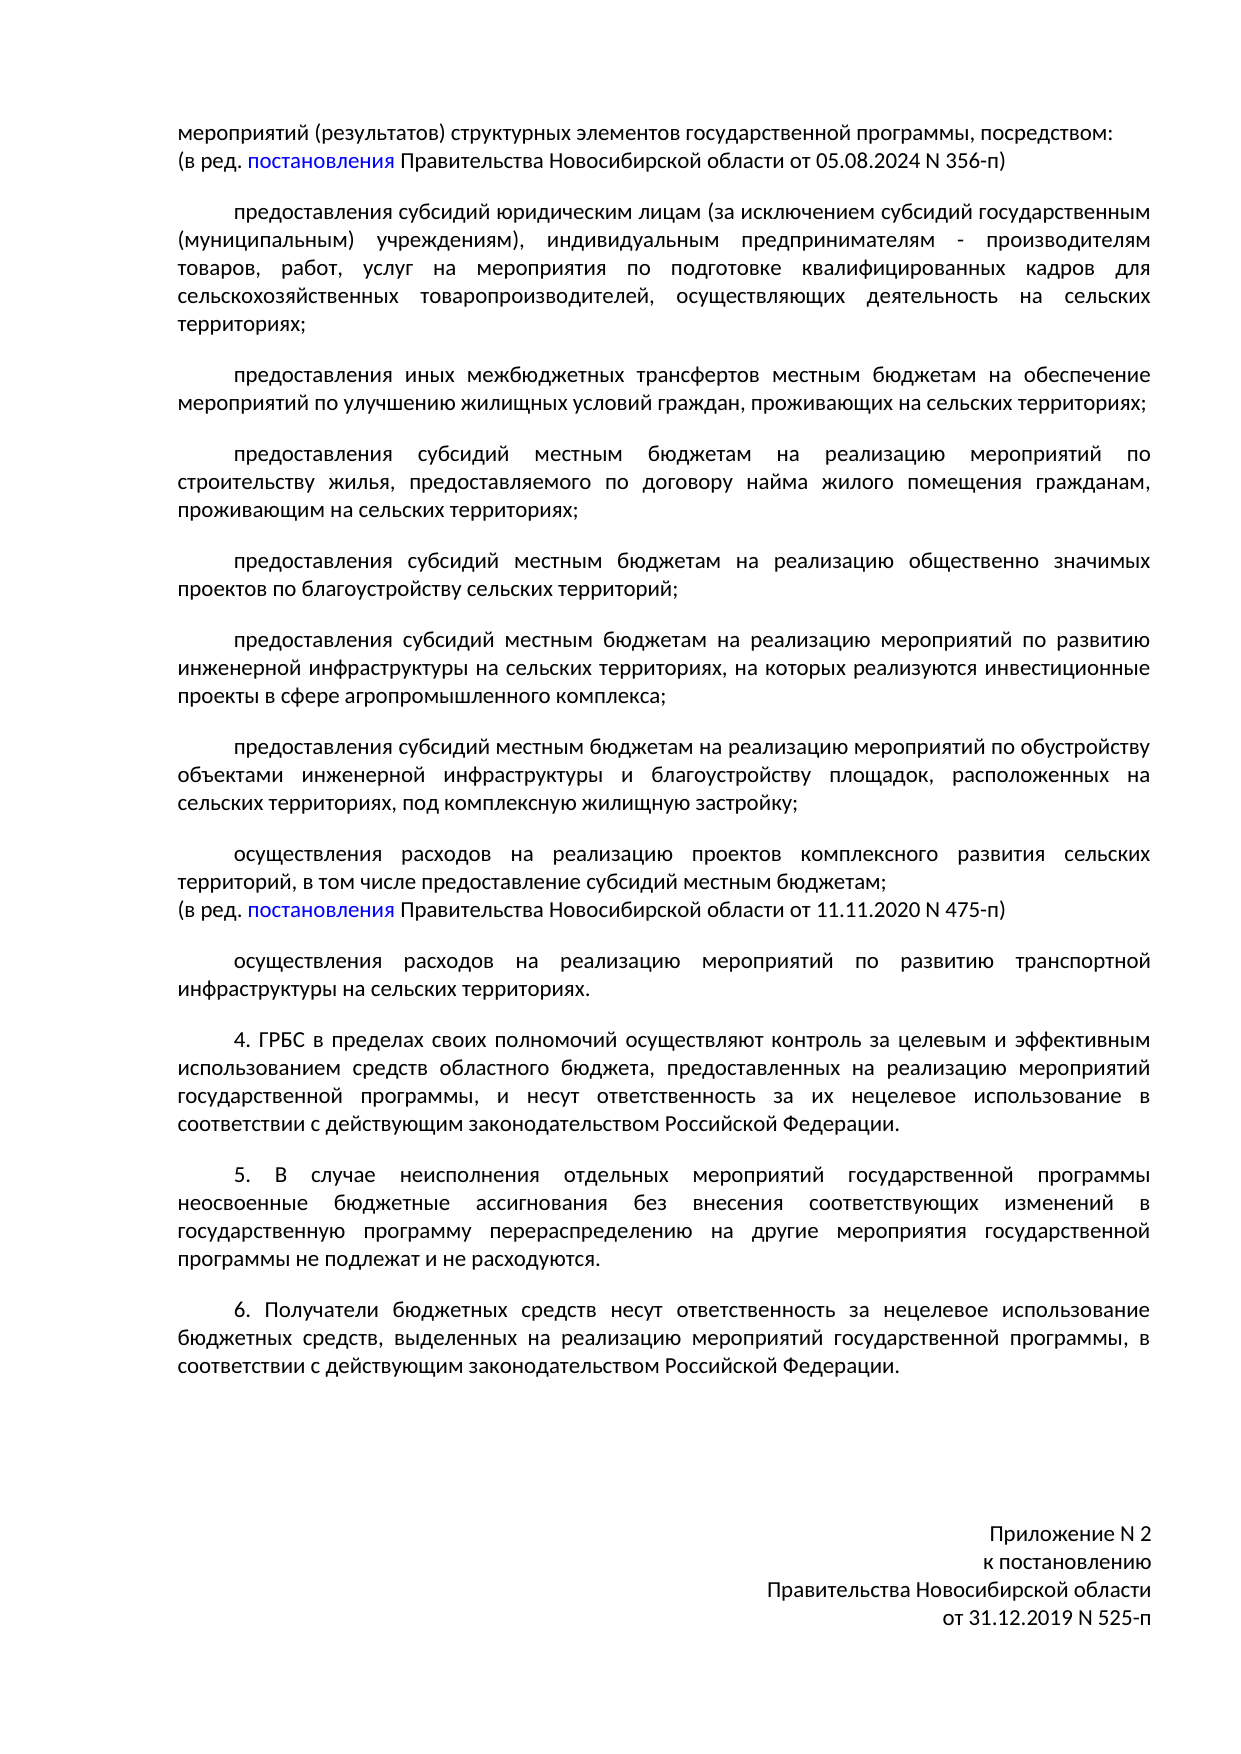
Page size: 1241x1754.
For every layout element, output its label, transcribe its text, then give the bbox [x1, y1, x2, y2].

text Приложение N 2 [177, 1519, 1152, 1547]
text (в ред. постановления Правительства Новосибирской области от 11.11.2020 N 475-п) [177, 895, 1152, 923]
text предоставления субсидий местным бюджетам на реализацию мероприятий по строительству жилья, предоставляемого по договору найма жилого помещения гражданам, проживающим на сельских территориях; [177, 439, 1152, 523]
text предоставления иных межбюджетных трансфертов местным бюджетам на обеспечение мероприятий по улучшению жилищных условий граждан, проживающих на сельских территориях; [177, 360, 1152, 416]
text к постановлению [177, 1547, 1152, 1575]
text предоставления субсидий местным бюджетам на реализацию мероприятий по развитию инженерной инфраструктуры на сельских территориях, на которых реализуются инвестиционные проекты в сфере агропромышленного комплекса; [177, 625, 1152, 709]
text осуществления расходов на реализацию мероприятий по развитию транспортной инфраструктуры на сельских территориях. [177, 946, 1152, 1002]
text от 31.12.2019 N 525-п [177, 1603, 1152, 1631]
text предоставления субсидий юридическим лицам (за исключением субсидий государственным (муниципальным) учреждениям), индивидуальным предпринимателям - производителям товаров, работ, услуг на мероприятия по подготовке квалифицированных кадров для сельскохозяйственных товаропроизводителей, осуществляющих деятельность на сельских территориях; [177, 197, 1152, 337]
text 5. В случае неисполнения отдельных мероприятий государственной программы неосвоенные бюджетные ассигнования без внесения соответствующих изменений в государственную программу перераспределению на другие мероприятия государственной программы не подлежат и не расходуются. [177, 1160, 1152, 1272]
text 6. Получатели бюджетных средств несут ответственность за нецелевое использование бюджетных средств, выделенных на реализацию мероприятий государственной программы, в соответствии с действующим законодательством Российской Федерации. [177, 1295, 1152, 1379]
text осуществления расходов на реализацию проектов комплексного развития сельских территорий, в том числе предоставление субсидий местным бюджетам; [177, 839, 1152, 895]
text предоставления субсидий местным бюджетам на реализацию общественно значимых проектов по благоустройству сельских территорий; [177, 546, 1152, 602]
text Правительства Новосибирской области [177, 1575, 1152, 1603]
text 4. ГРБС в пределах своих полномочий осуществляют контроль за целевым и эффективным использованием средств областного бюджета, предоставленных на реализацию мероприятий государственной программы, и несут ответственность за их нецелевое использование в соответствии с действующим законодательством Российской Федерации. [177, 1025, 1152, 1137]
text предоставления субсидий местным бюджетам на реализацию мероприятий по обустройству объектами инженерной инфраструктуры и благоустройству площадок, расположенных на сельских территориях, под комплексную жилищную застройку; [177, 732, 1152, 816]
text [177, 118, 1152, 146]
text (в ред. постановления Правительства Новосибирской области от 05.08.2024 N 356-п) [177, 146, 1152, 174]
